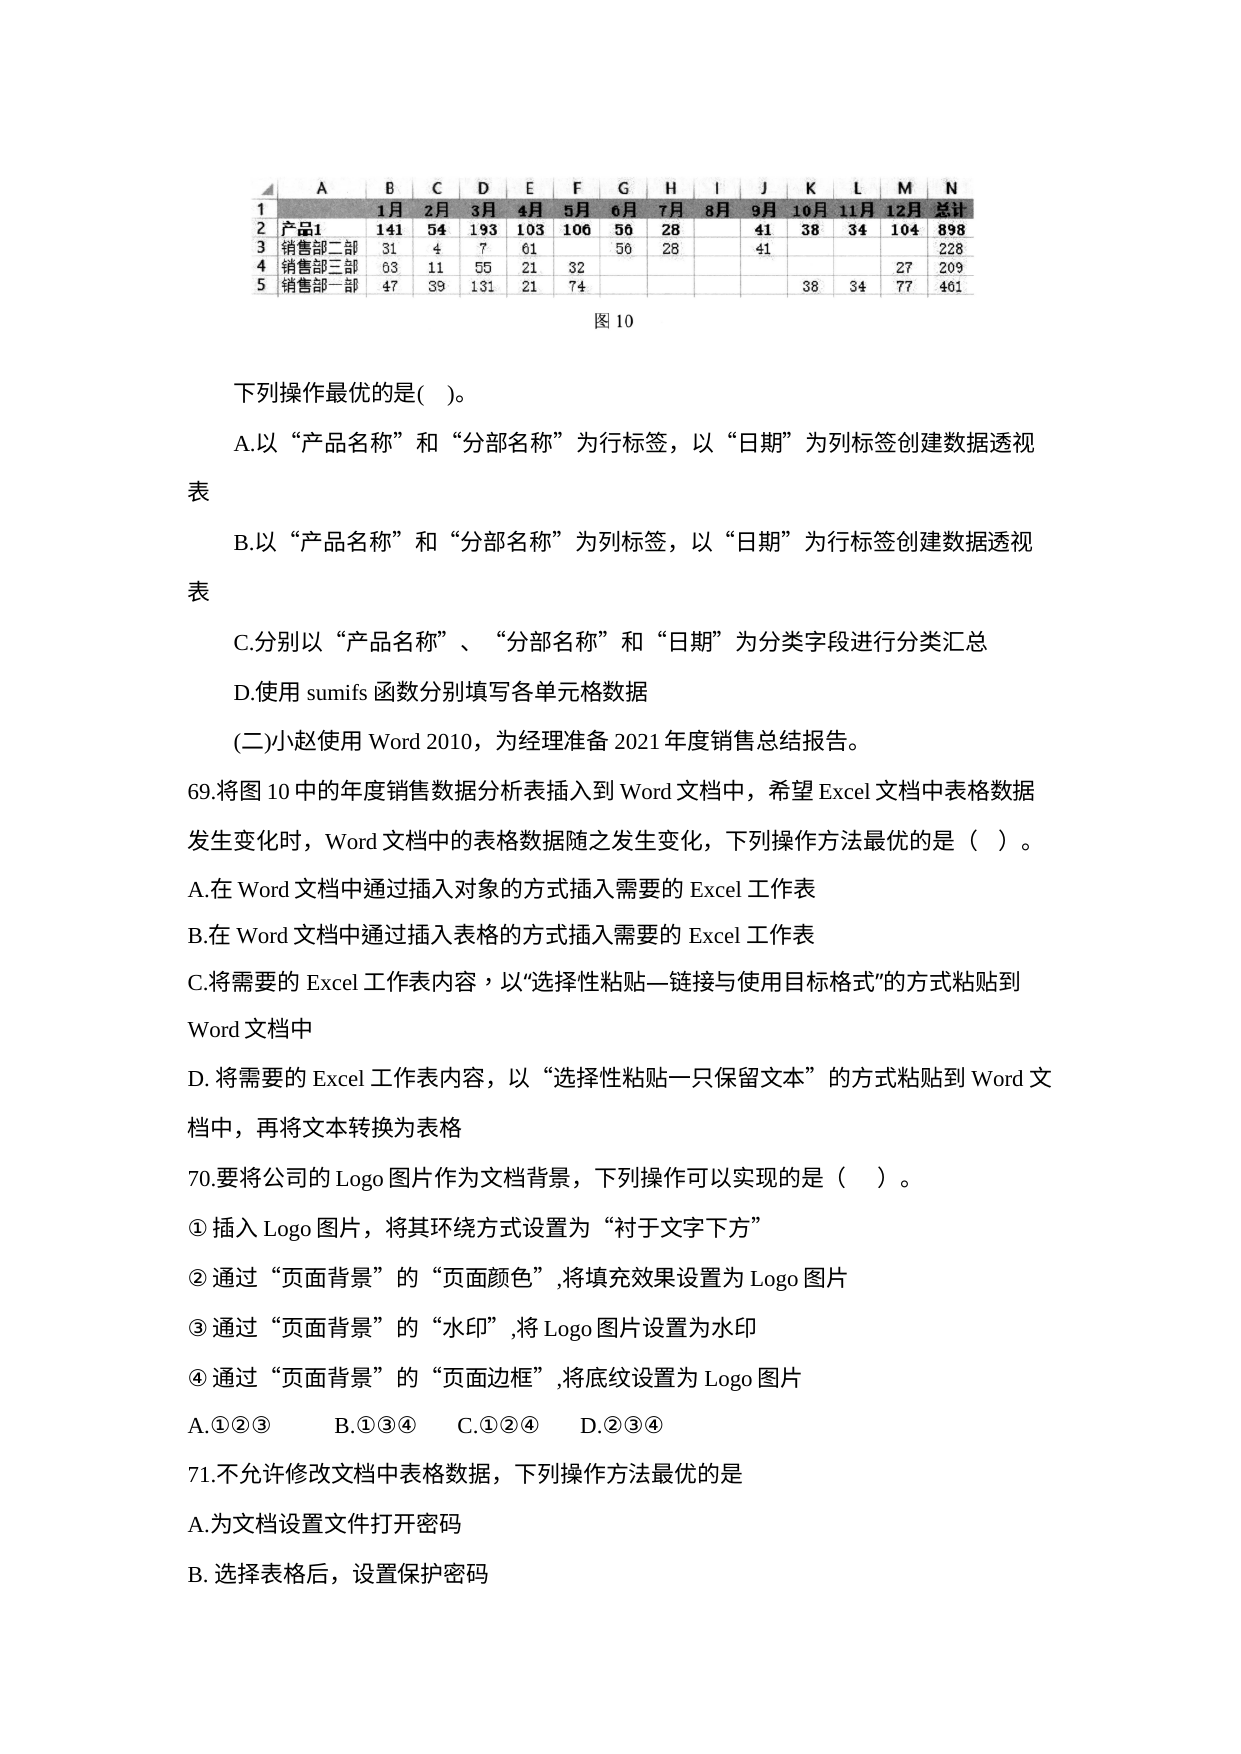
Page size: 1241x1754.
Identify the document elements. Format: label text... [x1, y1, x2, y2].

text 71.不允许修改文档中表格数据，下列操作方法最优的是 [187, 1456, 1053, 1489]
text ①插入Logo图片，将其环绕方式设置为“衬于文字下方” [187, 1209, 1053, 1243]
text 69.将图10中的年度销售数据分析表插入到Word文档中，希望Excel文档中表格数据发生变化时，Word文档中的表格数据随之发生变化，下列操作方法最优的是（ ）。 [187, 773, 1053, 856]
text ③通过“页面背景”的“水印”,将Logo图片设置为水印 [187, 1309, 1053, 1343]
text ②通过“页面背景”的“页面颜色”,将填充效果设置为Logo图片 [187, 1259, 1053, 1293]
text B.以“产品名称”和“分部名称”为列标签，以“日期”为行标签创建数据透视表 [187, 524, 1053, 607]
text (二)小赵使用 Word 2010，为经理准备2021年度销售总结报告。 [187, 723, 1053, 756]
text D. 将需要的 Excel 工作表内容，以“选择性粘贴一只保留文本”的方式粘贴到 Word 文档中，再将文本转换为表格 [187, 1060, 1053, 1143]
text C.将需要的 Excel工作表内容，以“选择性粘贴—链接与使用目标格式”的方式粘贴到 Word文档中 [187, 966, 1053, 1044]
text 70.要将公司的Logo图片作为文档背景，下列操作可以实现的是（ ）。 [187, 1160, 1053, 1193]
text 下列操作最优的是( )。 [187, 375, 1053, 408]
text D.使用 sumifs 函数分别填写各单元格数据 [187, 673, 1053, 707]
text A.①②③ B.①③④ C.①②④ D.②③④ [187, 1409, 1053, 1441]
text B. 选择表格后，设置保护密码 [187, 1556, 1053, 1589]
text A.以“产品名称”和“分部名称”为行标签，以“日期”为列标签创建数据透视表 [187, 424, 1053, 507]
picture [248, 169, 978, 333]
text ④通过“页面背景”的“页面边框”,将底纹设置为Logo图片 [187, 1359, 1053, 1393]
text A.为文档设置文件打开密码 [187, 1506, 1053, 1539]
text B.在Word文档中通过插入表格的方式插入需要的 Excel 工作表 [187, 919, 1053, 951]
text A.在Word文档中通过插入对象的方式插入需要的 Excel 工作表 [187, 873, 1053, 904]
text C.分别以“产品名称”、“分部名称”和“日期”为分类字段进行分类汇总 [187, 624, 1053, 657]
